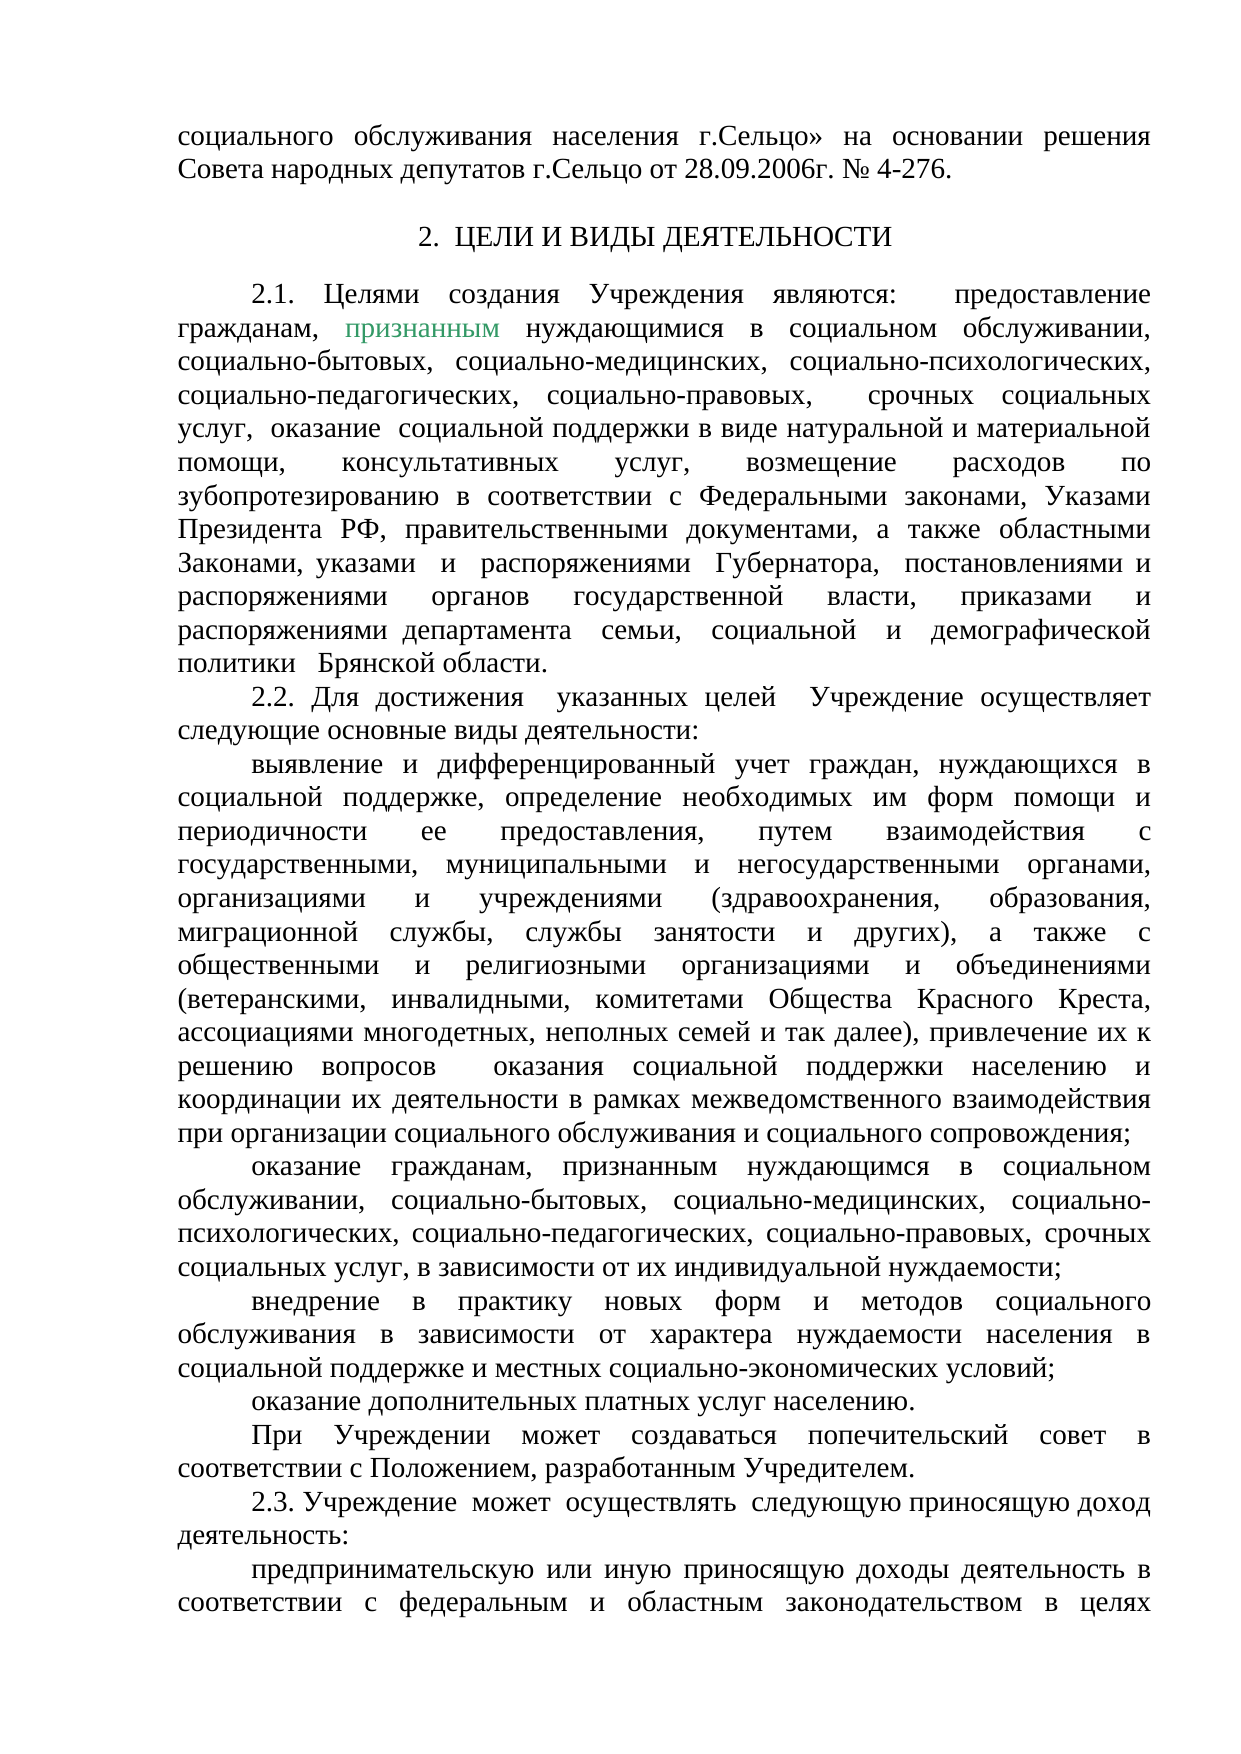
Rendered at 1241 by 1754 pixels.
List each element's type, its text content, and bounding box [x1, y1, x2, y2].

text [177, 1551, 1152, 1618]
text внедрение в практику новых форм и методов социального обслуживания в зависимости от характера нуждаемости населения в социальной поддержке и местных социально-экономических условий; [177, 1283, 1152, 1383]
text 2.2. Для достижения указанных целей Учреждение осуществляет следующие основные виды деятельности: [177, 679, 1152, 746]
text оказание гражданам, признанным нуждающимся в социальном обслуживании, социально-бытовых, социально-медицинских, социально-психологических, социально-педагогических, социально-правовых, срочных социальных услуг, в зависимости от их индивидуальной нуждаемости; [177, 1148, 1152, 1283]
text выявление и дифференцированный учет граждан, нуждающихся в социальной поддержке, определение необходимых им форм помощи и периодичности ее предоставления, путем взаимодействия с государственными, муниципальными и негосударственными органами, организациями и учреждениями (здравоохранения, образования, миграционной службы, службы занятости и других), а также с общественными и религиозными организациями и объединениями (ветеранскими, инвалидными, комитетами Общества Красного Креста, ассоциациями многодетных, неполных семей и так далее), привлечение их к решению вопросов оказания социальной поддержки населению и координации их деятельности в рамках межведомственного взаимодействия при организации социального обслуживания и социального сопровождения; [177, 746, 1152, 1148]
text 2. ЦЕЛИ И ВИДЫ ДЕЯТЕЛЬНОСТИ [177, 219, 1152, 252]
text 2.1. Целями создания Учреждения являются: предоставление гражданам, признанным нуждающимися в социальном обслуживании, социально-бытовых, социально-медицинских, социально-психологических, социально-педагогических, социально-правовых, срочных социальных услуг, оказание социальной поддержки в виде натуральной и материальной помощи, консультативных услуг, возмещение расходов по зубопротезированию в соответствии с Федеральными законами, Указами Президента РФ, правительственными документами, а также областными Законами, указами и распоряжениями Губернатора, постановлениями и распоряжениями органов государственной власти, приказами и распоряжениями департамента семьи, социальной и демографической политики Брянской области. [177, 276, 1152, 679]
text оказание дополнительных платных услуг населению. [177, 1383, 1152, 1417]
text 2.3. Учреждение может осуществлять следующую приносящую доход деятельность: [177, 1484, 1152, 1551]
text При Учреждении может создаваться попечительский совет в соответствии с Положением, разработанным Учредителем. [177, 1417, 1152, 1484]
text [177, 118, 1152, 185]
